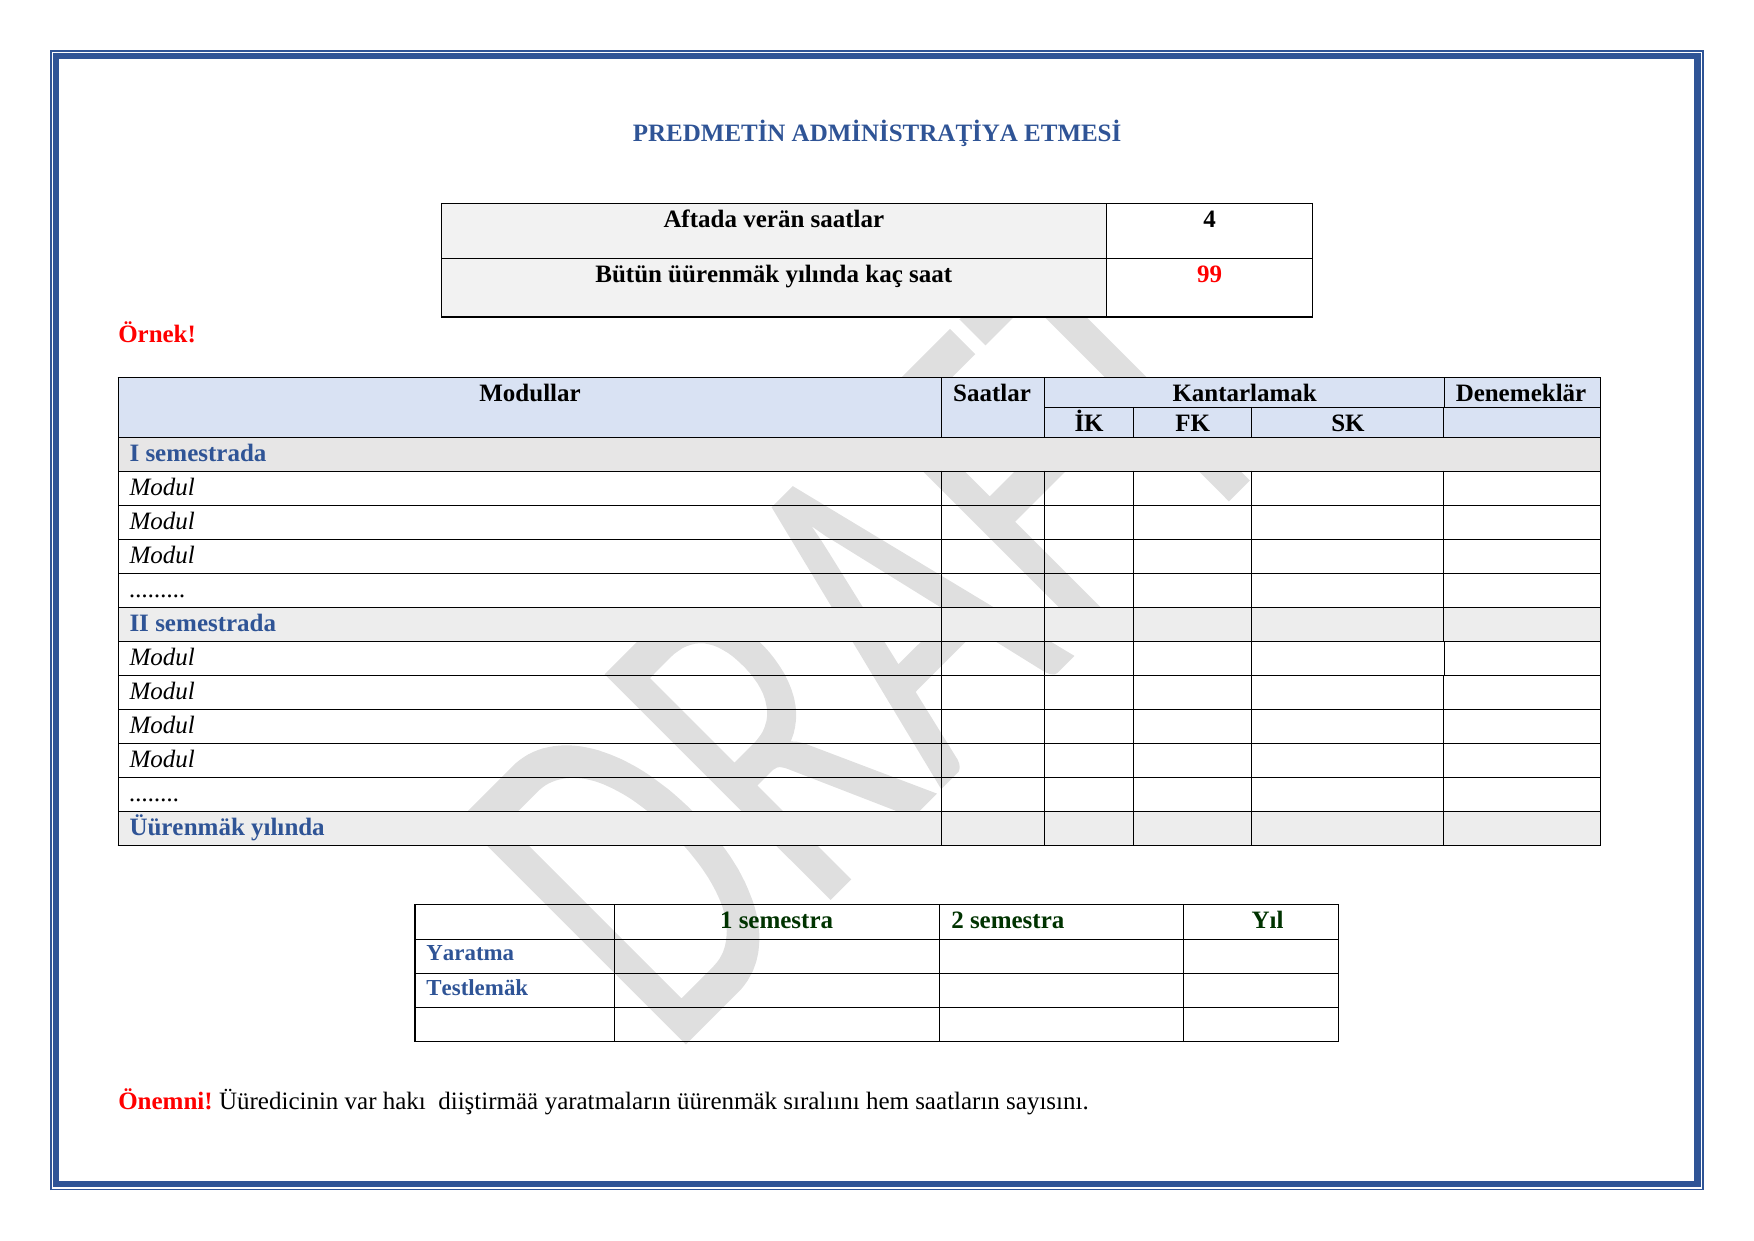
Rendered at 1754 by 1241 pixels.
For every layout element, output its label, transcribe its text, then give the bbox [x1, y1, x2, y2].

table_cell [1252, 506, 1443, 539]
table_cell Bütün üürenmäk yılında kaç saat [442, 259, 1106, 316]
table_cell [942, 812, 1044, 845]
table_header Kantarlamak [1045, 378, 1444, 407]
table_cell [1134, 608, 1251, 641]
table_cell [615, 1008, 939, 1041]
table_cell [1134, 778, 1251, 811]
table_cell [940, 1008, 1183, 1041]
text Önemni! Üüredicinin var hakı diiştirmää yaratmaların üürenmäk sıralıını hem saatların sayısını. [118, 1086, 1636, 1115]
table_cell [940, 974, 1183, 1007]
table_cell [1045, 642, 1133, 675]
table_header Aftada verän saatlar [442, 204, 1106, 258]
table_cell [1134, 574, 1251, 607]
table_cell [1252, 812, 1443, 845]
table_cell [1444, 812, 1600, 845]
table_cell [1444, 778, 1600, 811]
table_header Modullar [119, 378, 941, 437]
table_cell [1045, 710, 1133, 743]
table_header Saatlar [942, 378, 1044, 437]
table_cell [1134, 812, 1251, 845]
table_cell FK [1134, 408, 1251, 437]
table_cell [1444, 574, 1600, 607]
table_cell [1045, 506, 1133, 539]
table_cell [1445, 642, 1600, 675]
table_cell [1444, 676, 1600, 709]
table_cell [1252, 744, 1443, 777]
table_cell [942, 642, 1044, 675]
table_cell [942, 744, 1044, 777]
table_cell [1252, 676, 1443, 709]
table_cell [1134, 540, 1251, 573]
table_cell [1045, 744, 1133, 777]
table_cell [942, 608, 1044, 641]
table_cell SK [1252, 408, 1443, 437]
table_cell [1134, 676, 1251, 709]
text PREDMETİN ADMİNİSTRAŢİYA ETMESİ [118, 118, 1636, 147]
table_cell [1252, 608, 1443, 641]
table_cell II semestrada [119, 608, 941, 641]
table_cell [1252, 540, 1443, 573]
table_cell [942, 676, 1044, 709]
table_cell [615, 940, 939, 972]
table_header Denemeklär [1445, 378, 1600, 407]
table_header 4 [1107, 204, 1312, 258]
table_cell [1184, 1008, 1338, 1041]
table_cell [1444, 710, 1600, 743]
table_cell [1134, 506, 1251, 539]
table_cell [942, 574, 1044, 607]
table_cell Моdul [119, 472, 941, 505]
table_cell [1045, 676, 1133, 709]
table_cell Yaratma [416, 940, 614, 972]
table_cell [1444, 744, 1600, 777]
table_cell [1444, 540, 1600, 573]
table_cell [1444, 506, 1600, 539]
table_cell ......... [119, 574, 941, 607]
table_cell [942, 506, 1044, 539]
table_header [416, 905, 614, 938]
table_cell Моdul [119, 540, 941, 573]
table_cell [1252, 472, 1443, 505]
table_cell [1184, 974, 1338, 1007]
table_header Yıl [1184, 905, 1338, 938]
table_cell [940, 940, 1183, 972]
table_cell [942, 540, 1044, 573]
table_cell Моdul [119, 676, 941, 709]
table_cell [416, 1008, 614, 1041]
table_cell [1045, 812, 1133, 845]
table_cell [942, 710, 1044, 743]
table_cell [1252, 574, 1443, 607]
table_cell [1045, 574, 1133, 607]
table_cell Моdul [119, 710, 941, 743]
table_cell [1134, 642, 1251, 675]
text Örnek! [118, 319, 1636, 348]
table_cell [1045, 472, 1133, 505]
table_cell [1444, 608, 1600, 641]
table_cell [1134, 744, 1251, 777]
table_header 1 semestra [615, 905, 939, 938]
table_cell ........ [119, 778, 941, 811]
table_cell 99 [1107, 259, 1312, 316]
table_cell [1252, 710, 1443, 743]
table_cell Üürenmäk yılında [119, 812, 941, 845]
table_cell [1045, 540, 1133, 573]
table_cell [1252, 778, 1443, 811]
table_cell [1045, 608, 1133, 641]
table_cell [1134, 710, 1251, 743]
table_cell [1252, 642, 1444, 675]
table_header 2 semestra [940, 905, 1183, 938]
table_cell İK [1045, 408, 1133, 437]
table_cell [1444, 472, 1600, 505]
table_cell [1045, 778, 1133, 811]
table_cell [1134, 472, 1251, 505]
table_cell Testlemäk [416, 974, 614, 1007]
table_cell [1184, 940, 1338, 972]
table_cell [942, 472, 1044, 505]
table_cell [942, 778, 1044, 811]
table_cell [1444, 408, 1600, 437]
table_cell [615, 974, 939, 1007]
table_cell I semestrada [119, 438, 1600, 471]
table_cell Моdul [119, 506, 941, 539]
table_cell Моdul [119, 642, 941, 675]
table_cell Моdul [119, 744, 941, 777]
